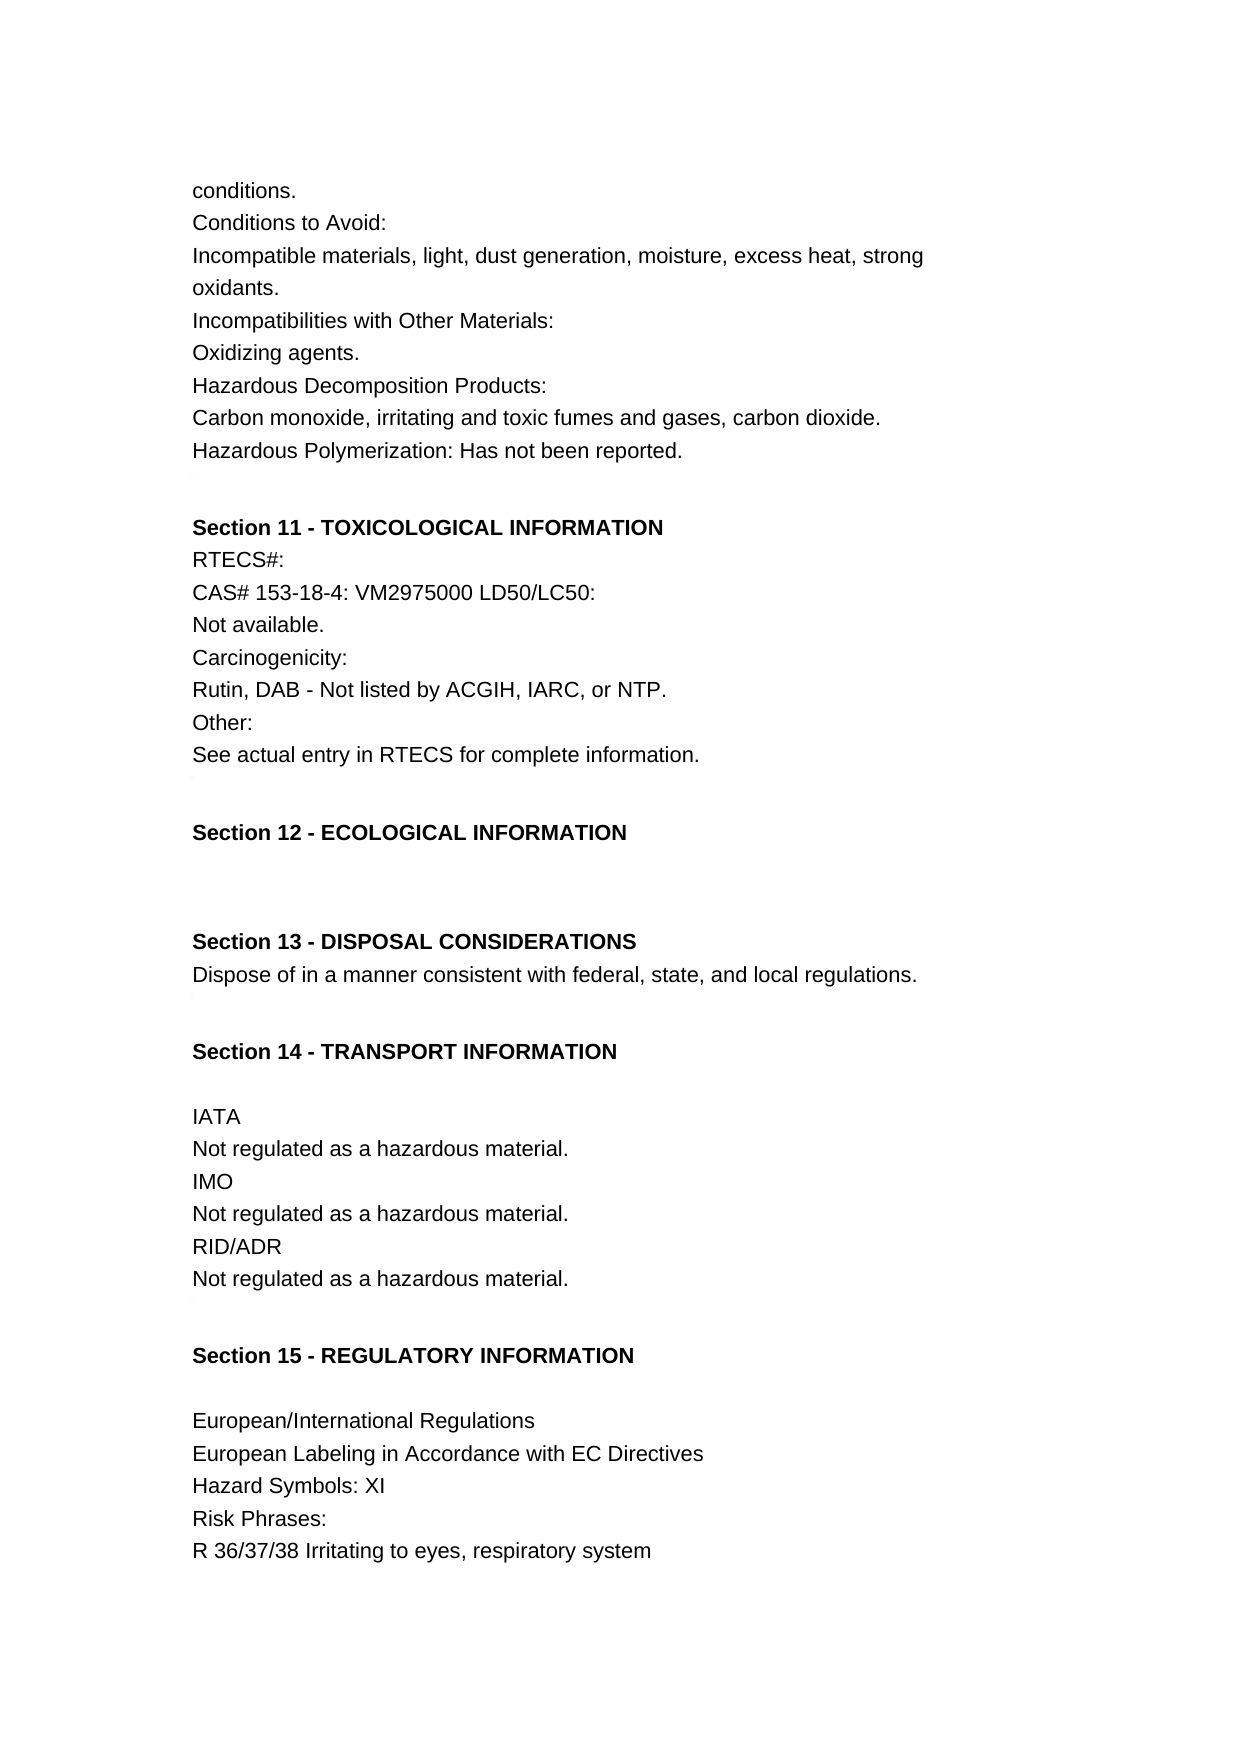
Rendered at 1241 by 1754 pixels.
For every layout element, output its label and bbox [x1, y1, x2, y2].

table_header [186, 162, 1020, 1573]
